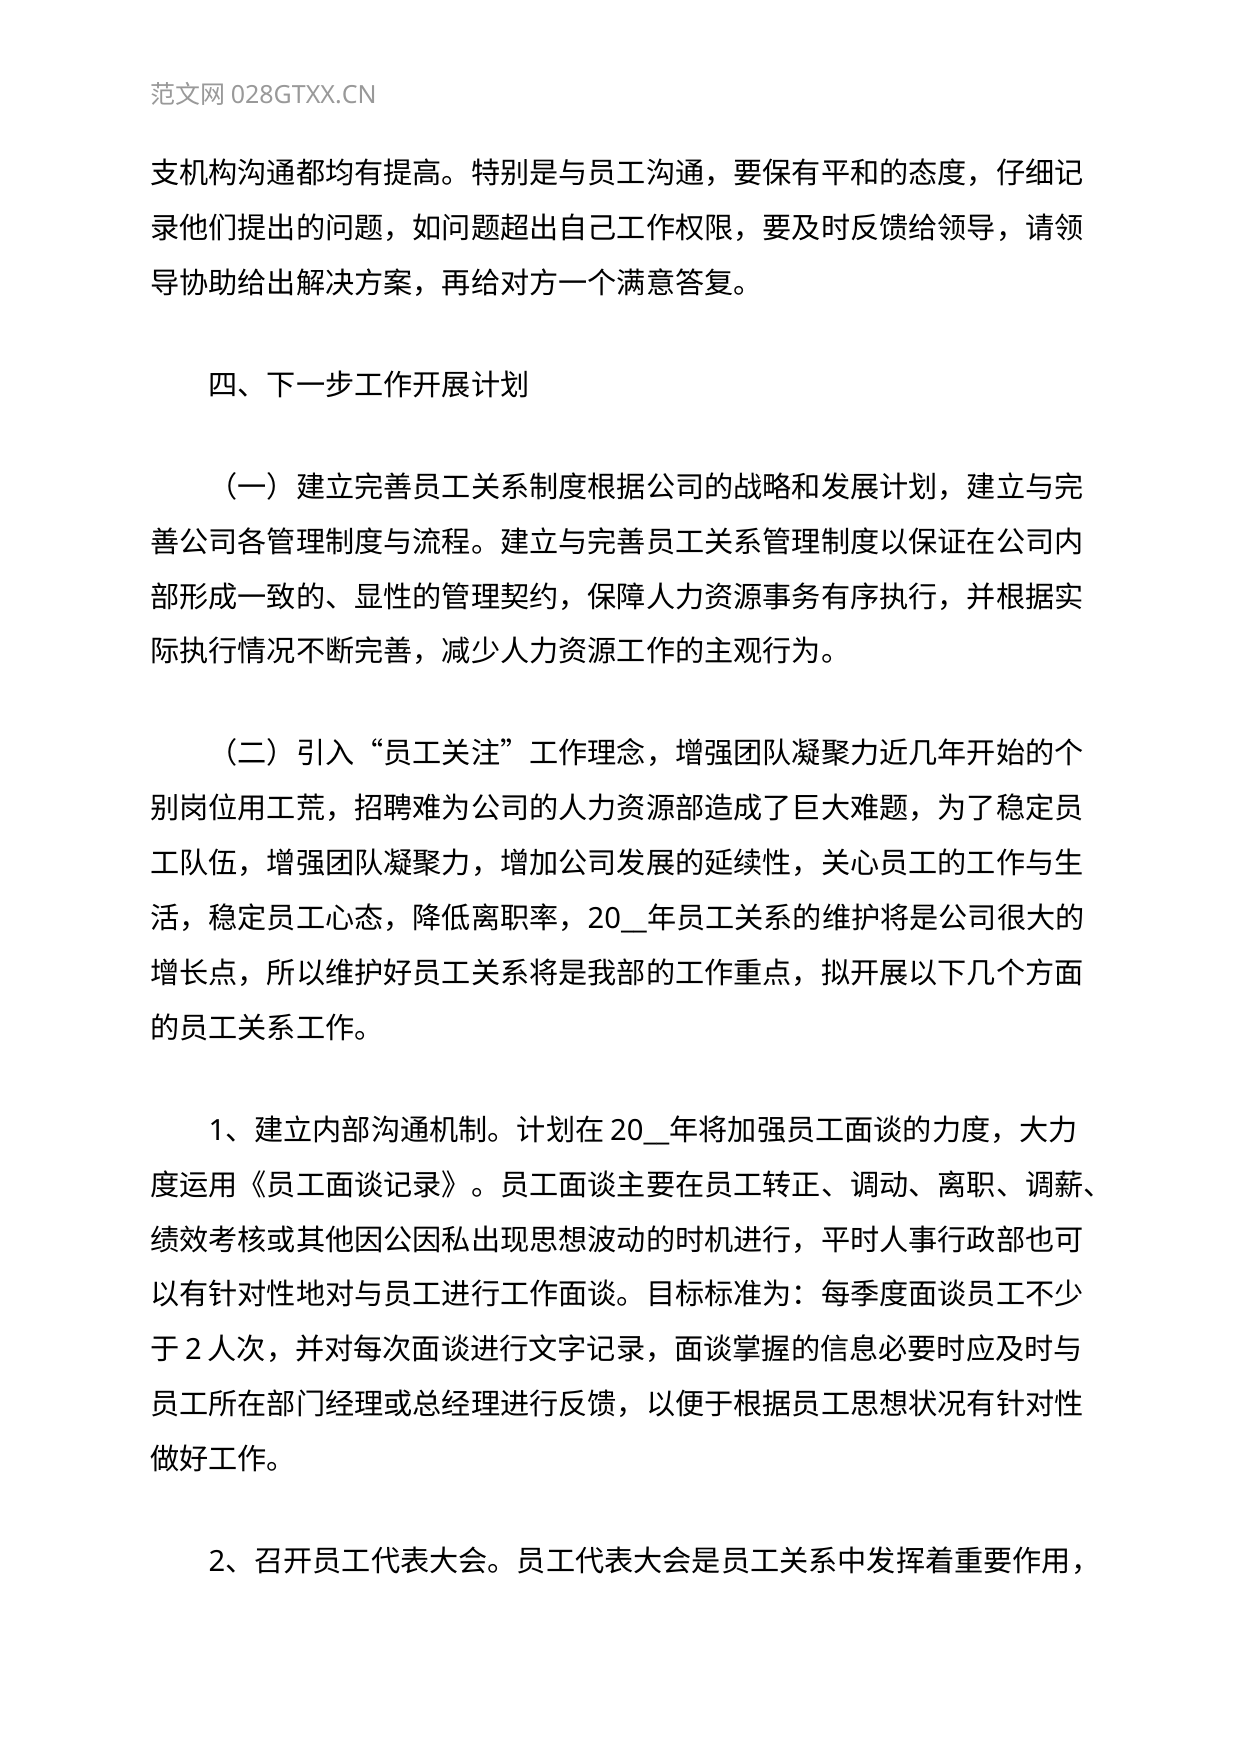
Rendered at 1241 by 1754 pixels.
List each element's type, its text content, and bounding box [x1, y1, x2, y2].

text 1、建立内部沟通机制。计划在20__年将加强员工面谈的力度，大力度运用《员工面谈记录》。员工面谈主要在员工转正、调动、离职、调薪、绩效考核或其他因公因私出现思想波动的时机进行，平时人事行政部也可以有针对性地对与员工进行工作面谈。目标标准为：每季度面谈员工不少于2人次，并对每次面谈进行文字记录，面谈掌握的信息必要时应及时与员工所在部门经理或总经理进行反馈，以便于根据员工思想状况有针对性做好工作。 [150, 1106, 1090, 1478]
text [150, 1537, 1090, 1580]
text （一）建立完善员工关系制度根据公司的战略和发展计划，建立与完善公司各管理制度与流程。建立与完善员工关系管理制度以保证在公司内部形成一致的、显性的管理契约，保障人力资源事务有序执行，并根据实际执行情况不断完善，减少人力资源工作的主观行为。 [150, 463, 1090, 670]
text 四、下一步工作开展计划 [150, 362, 1090, 404]
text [150, 150, 1090, 302]
text （二）引入“员工关注”工作理念，增强团队凝聚力近几年开始的个别岗位用工荒，招聘难为公司的人力资源部造成了巨大难题，为了稳定员工队伍，增强团队凝聚力，增加公司发展的延续性，关心员工的工作与生活，稳定员工心态，降低离职率，20__年员工关系的维护将是公司很大的增长点，所以维护好员工关系将是我部的工作重点，拟开展以下几个方面的员工关系工作。 [150, 730, 1090, 1047]
